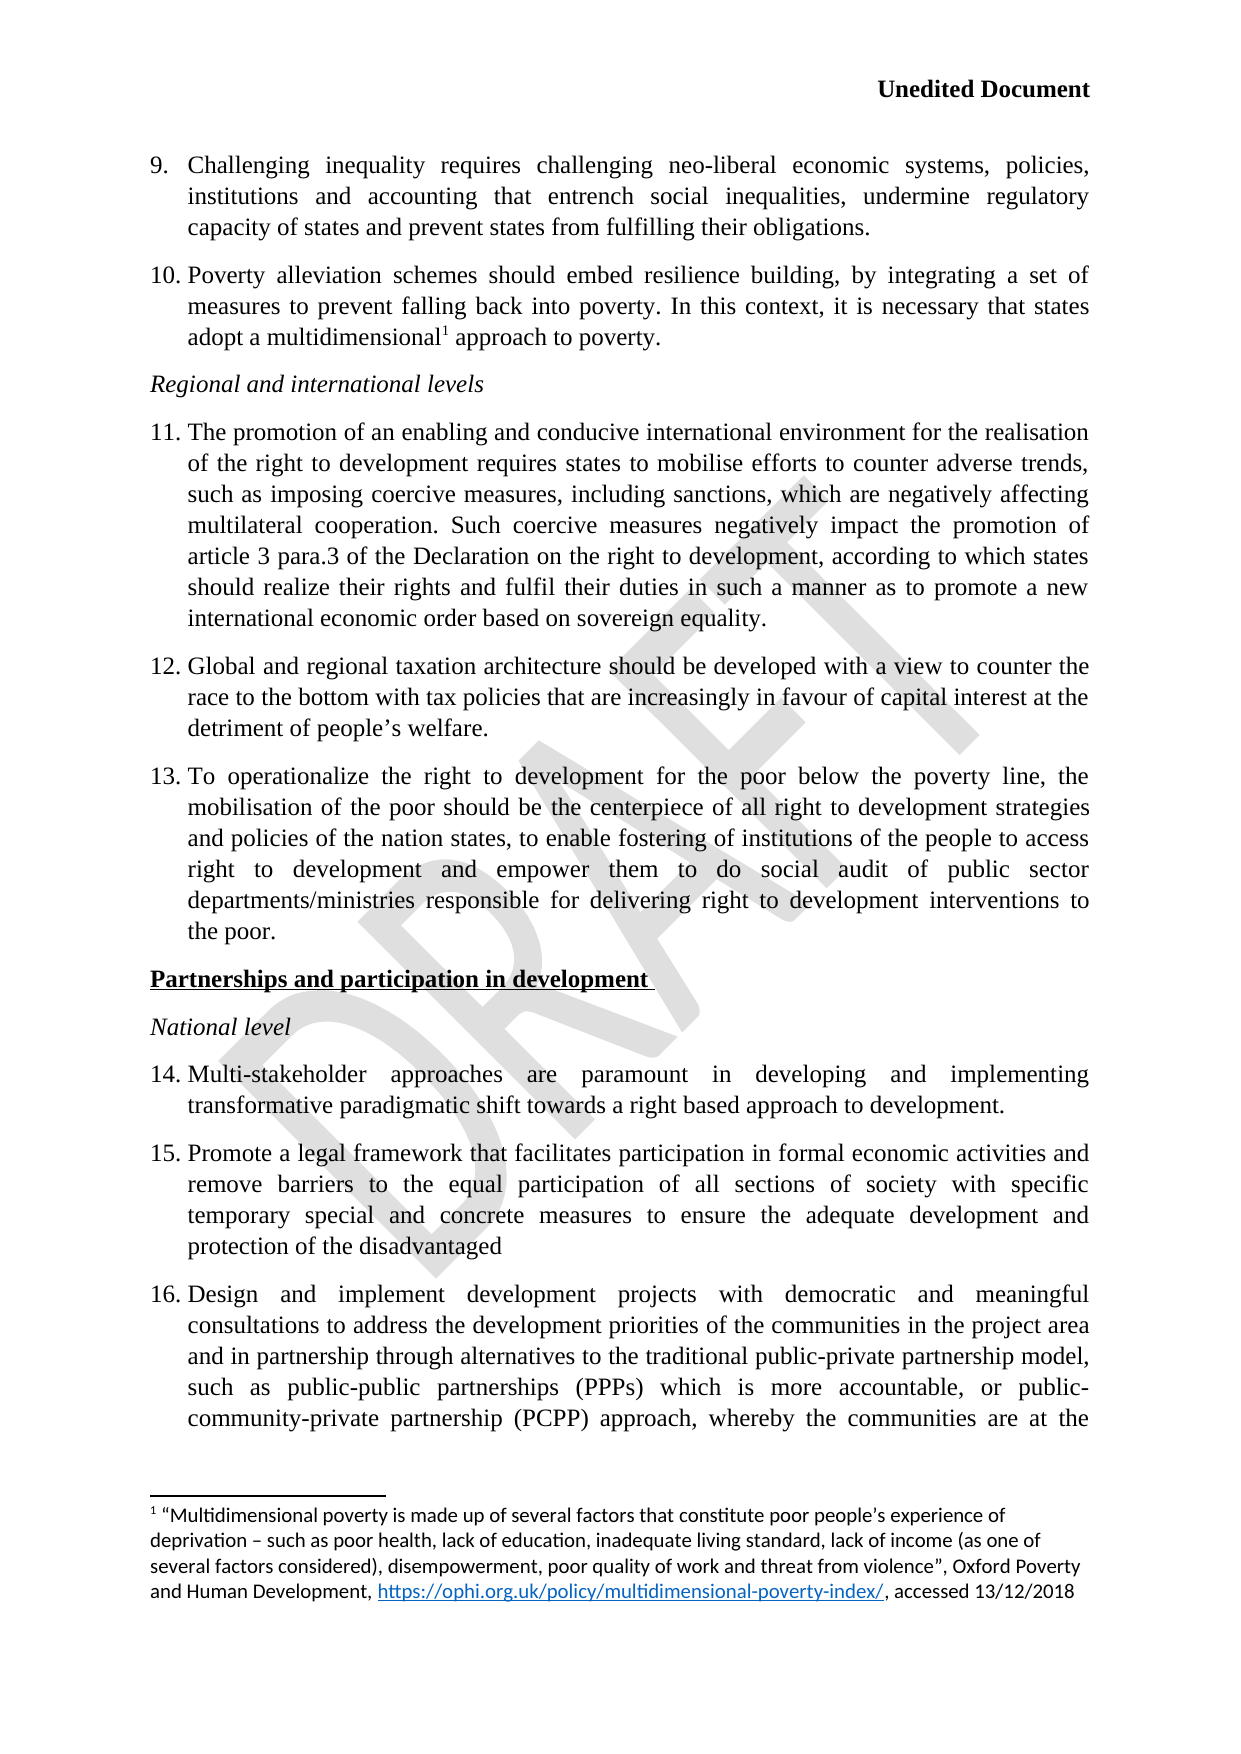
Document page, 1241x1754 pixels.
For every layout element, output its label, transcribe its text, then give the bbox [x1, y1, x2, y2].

list Promote a legal framework that facilitates participation in formal economic activities and remove barriers to the equal participation of all sections of society with specific temporary special and concrete measures to ensure the adequate development and protection of the disadvantaged [150, 1138, 1090, 1260]
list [150, 1279, 1090, 1432]
list To operationalize the right to development for the poor below the poverty line, the mobilisation of the poor should be the centerpiece of all right to development strategies and policies of the nation states, to enable fostering of institutions of the people to access right to development and empower them to do social audit of public sector departments/ministries responsible for delivering right to development interventions to the poor. [150, 761, 1090, 945]
text Regional and international levels [150, 369, 1090, 398]
list The promotion of an enabling and conducive international environment for the realisation of the right to development requires states to mobilise efforts to counter adverse trends, such as imposing coercive measures, including sanctions, which are negatively affecting multilateral cooperation. Such coercive measures negatively impact the promotion of article 3 para.3 of the Declaration on the right to development, according to which states should realize their rights and fulfil their duties in such a manner as to promote a new international economic order based on sovereign equality. [150, 417, 1090, 632]
list Multi-stakeholder approaches are paramount in developing and implementing transformative paradigmatic shift towards a right based approach to development. [150, 1059, 1090, 1119]
list Challenging inequality requires challenging neo-liberal economic systems, policies, institutions and accounting that entrench social inequalities, undermine regulatory capacity of states and prevent states from fulfilling their obligations. [150, 150, 1090, 241]
list Poverty alleviation schemes should embed resilience building, by integrating a set of measures to prevent falling back into poverty. In this context, it is necessary that states adopt a multidimensional approach to poverty. [150, 260, 1090, 351]
text National level [150, 1012, 1090, 1040]
list Global and regional taxation architecture should be developed with a view to counter the race to the bottom with tax policies that are increasingly in favour of capital interest at the detriment of people’s welfare. [150, 651, 1090, 742]
text Partnerships and participation in development [150, 964, 1090, 993]
